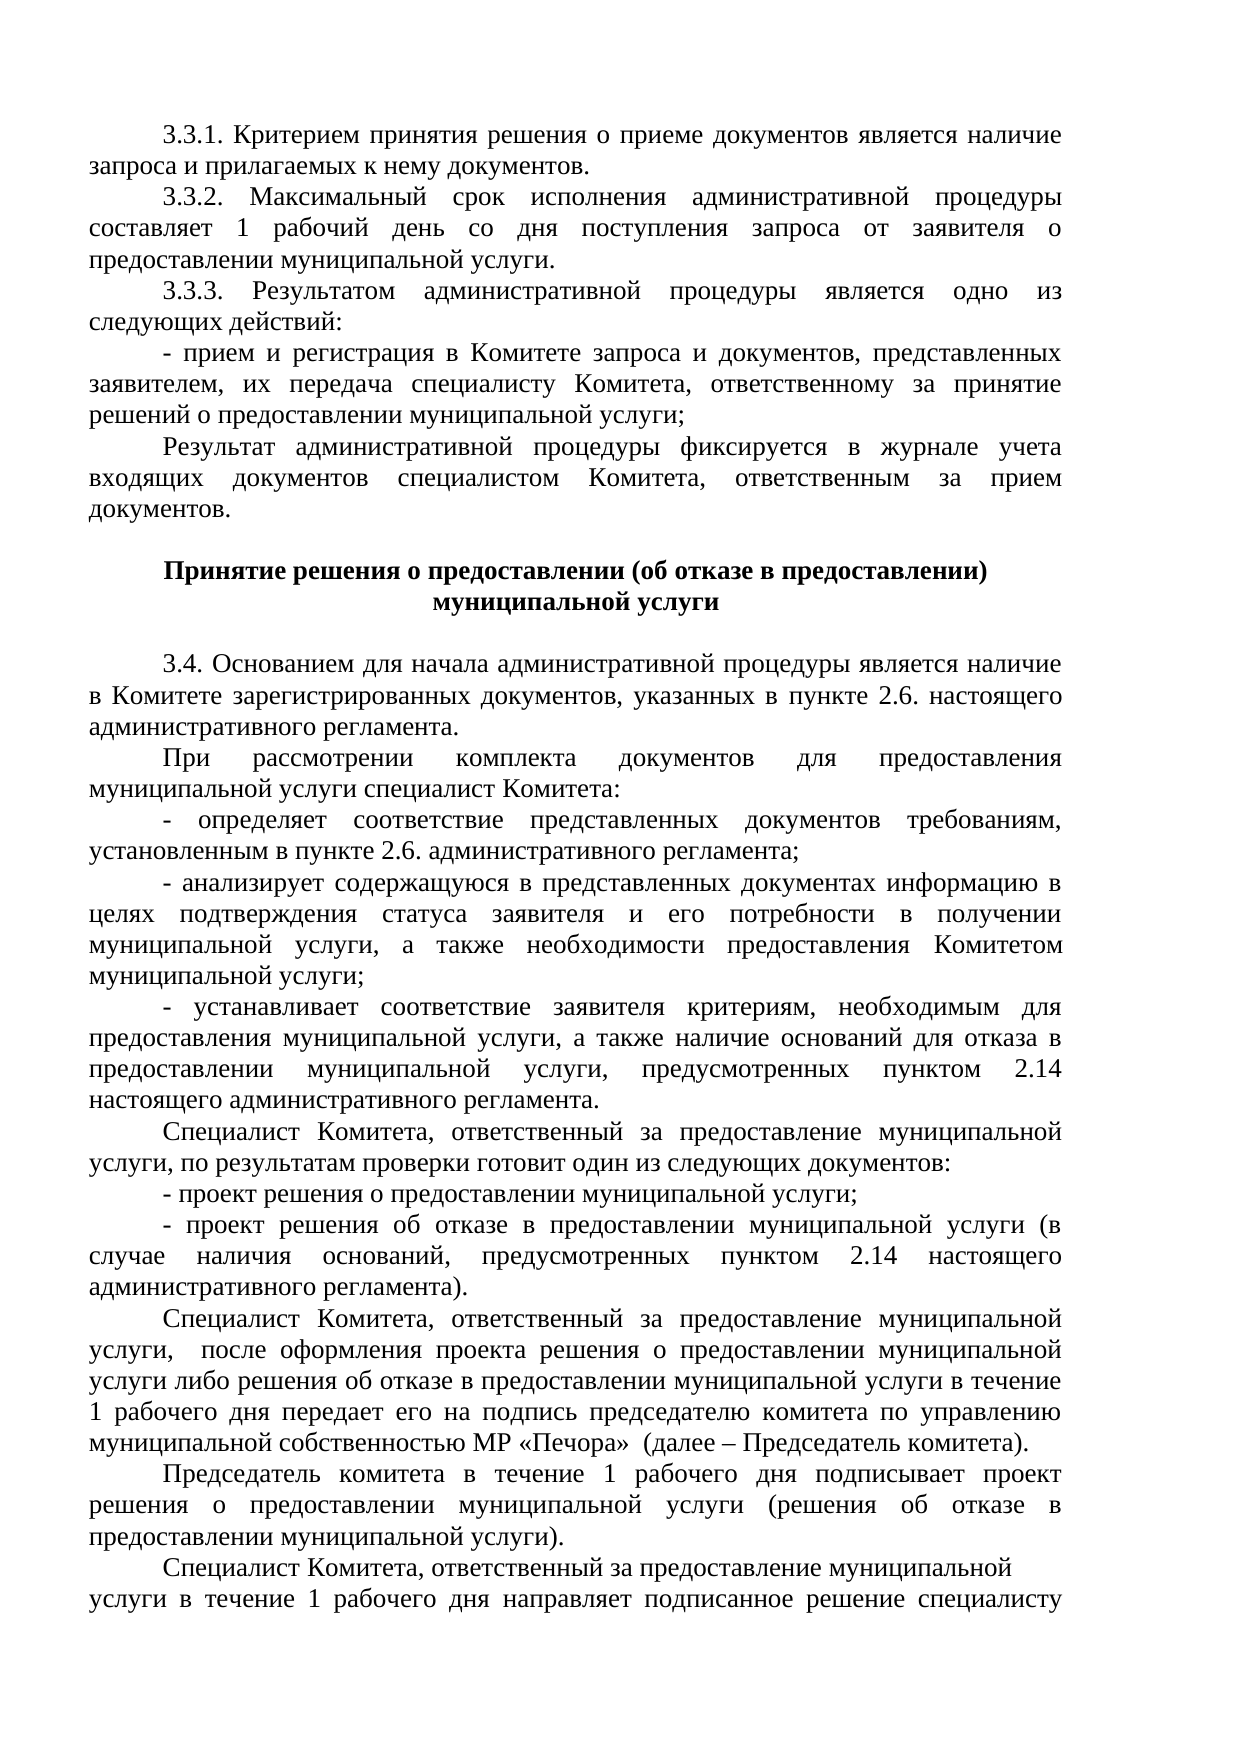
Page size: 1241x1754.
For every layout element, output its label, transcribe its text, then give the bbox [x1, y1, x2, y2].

text Специалист Комитета, ответственный за предоставление муниципальной услуги, по результатам проверки готовит один из следующих документов: [89, 1115, 1063, 1177]
text Результат административной процедуры фиксируется в журнале учета входящих документов специалистом Комитета, ответственным за прием документов. [89, 429, 1063, 523]
text 3.3.2. Максимальный срок исполнения административной процедуры составляет 1 рабочий день со дня поступления запроса от заявителя о предоставлении муниципальной услуги. [89, 180, 1063, 274]
text 3.3.3. Результатом административной процедуры является одно из следующих действий: [89, 274, 1063, 336]
text муниципальной услуги [89, 585, 1063, 616]
list - устанавливает соответствие заявителя критериям, необходимым для предоставления муниципальной услуги, а также наличие оснований для отказа в предоставлении муниципальной услуги, предусмотренных пунктом 2.14 настоящего административного регламента. [89, 990, 1063, 1115]
list - проект решения о предоставлении муниципальной услуги; [89, 1177, 1063, 1208]
list - проект решения об отказе в предоставлении муниципальной услуги (в случае наличия оснований, предусмотренных пунктом 2.14 настоящего административного регламента). [89, 1208, 1063, 1302]
list - анализирует содержащуюся в представленных документах информацию в целях подтверждения статуса заявителя и его потребности в получении муниципальной услуги, а также необходимости предоставления Комитетом муниципальной услуги; [89, 866, 1063, 990]
text Специалист Комитета, ответственный за предоставление муниципальной услуги, после оформления проекта решения о предоставлении муниципальной услуги либо решения об отказе в предоставлении муниципальной услуги в течение 1 рабочего дня передает его на подпись председателю комитета по управлению муниципальной собственностью МР «Печора» (далее – Председатель комитета). [89, 1302, 1063, 1457]
text Председатель комитета в течение 1 рабочего дня подписывает проект решения о предоставлении муниципальной услуги (решения об отказе в предоставлении муниципальной услуги). [89, 1457, 1063, 1551]
list - определяет соответствие представленных документов требованиям, установленным в пункте 2.6. административного регламента; [89, 803, 1063, 866]
text 3.4. Основанием для начала административной процедуры является наличие в Комитете зарегистрированных документов, указанных в пункте 2.6. настоящего административного регламента. [89, 648, 1063, 741]
text При рассмотрении комплекта документов для предоставления муниципальной услуги специалист Комитета: [89, 741, 1063, 803]
text Принятие решения о предоставлении (об отказе в предоставлении) [89, 554, 1063, 585]
text - прием и регистрация в Комитете запроса и документов, представленных заявителем, их передача специалисту Комитета, ответственному за принятие решений о предоставлении муниципальной услуги; [89, 336, 1063, 429]
text 3.3.1. Критерием принятия решения о приеме документов является наличие запроса и прилагаемых к нему документов. [89, 118, 1063, 180]
